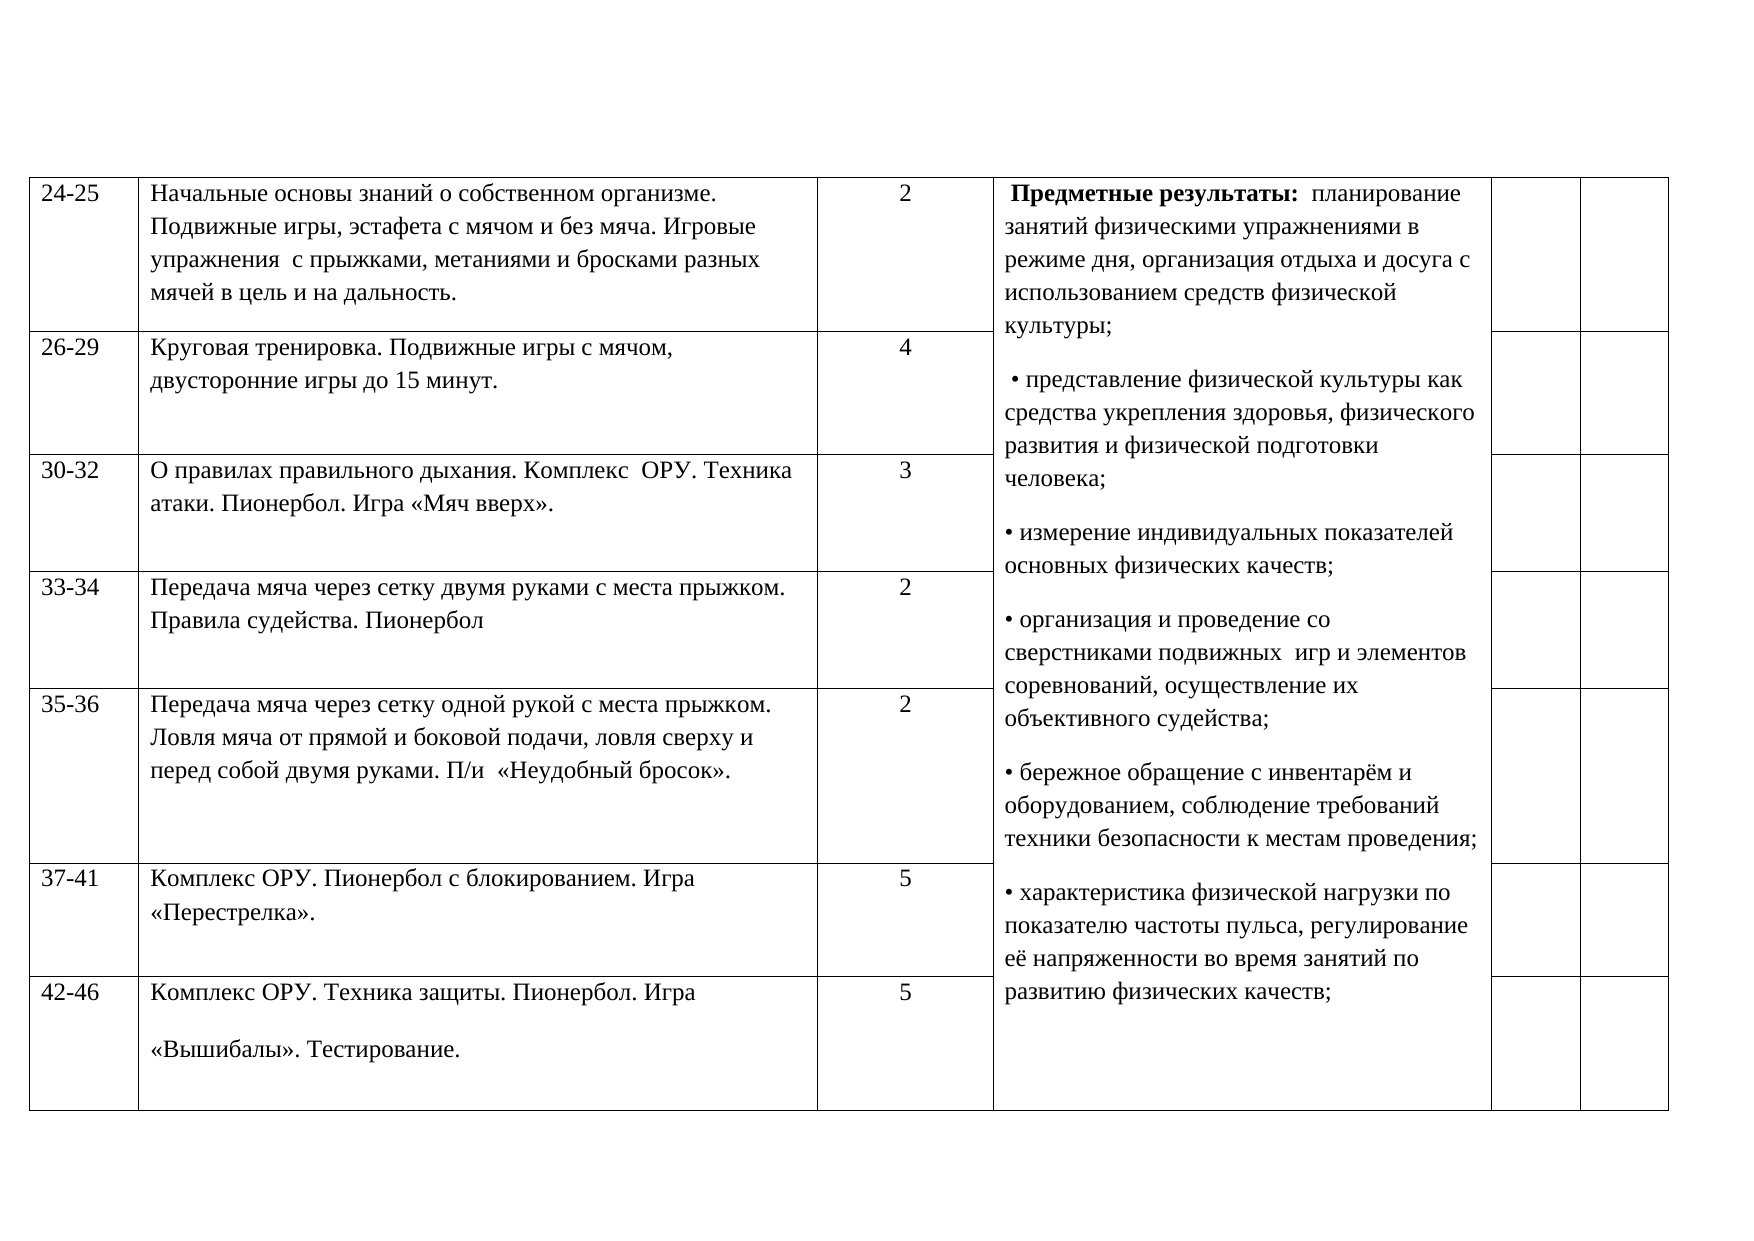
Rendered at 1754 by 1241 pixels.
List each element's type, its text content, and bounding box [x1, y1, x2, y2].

table_cell 35-36 [30, 689, 138, 862]
table_cell Начальные основы знаний о собственном организме. Подвижные игры, эстафета с мячом и без мяча. Игровые упражнения с прыжками, метаниями и бросками разных мячей в цель и на дальность. [139, 178, 817, 331]
table_cell 2 [818, 689, 993, 862]
table_cell [1492, 572, 1580, 688]
table_cell [1581, 178, 1668, 331]
table_cell [1581, 455, 1668, 571]
table_cell Передача мяча через сетку двумя руками с места прыжком. Правила судейства. Пионербол [139, 572, 817, 688]
table_cell Комплекс ОРУ. Техника защиты. Пионербол. Игра «Вышибалы». Тестирование. [139, 977, 817, 1110]
table_cell [1492, 332, 1580, 454]
table_cell Передача мяча через сетку одной рукой с места прыжком. Ловля мяча от прямой и боковой подачи, ловля сверху и перед собой двумя руками. П/и «Неудобный бросок». [139, 689, 817, 862]
table_cell [1581, 332, 1668, 454]
table_cell [1581, 689, 1668, 862]
table_cell 2 [818, 572, 993, 688]
table_cell О правилах правильного дыхания. Комплекс ОРУ. Техника атаки. Пионербол. Игра «Мяч вверх». [139, 455, 817, 571]
table_cell 42-46 [30, 977, 138, 1110]
table_cell [1581, 864, 1668, 976]
table_cell Круговая тренировка. Подвижные игры с мячом, двусторонние игры до 15 минут. [139, 332, 817, 454]
table_cell [1581, 977, 1668, 1110]
table_cell [1492, 864, 1580, 976]
table_cell [1492, 977, 1580, 1110]
table_cell [1492, 455, 1580, 571]
table_cell 33-34 [30, 572, 138, 688]
table_cell 2 [818, 178, 993, 331]
table_cell [1492, 178, 1580, 331]
table_cell 37-41 [30, 864, 138, 976]
table_cell [1581, 572, 1668, 688]
table_cell 26-29 [30, 332, 138, 454]
table_cell 24-25 [30, 178, 138, 331]
table_cell 30-32 [30, 455, 138, 571]
table_cell Комплекс ОРУ. Пионербол с блокированием. Игра «Перестрелка». [139, 864, 817, 976]
table_cell 5 [818, 864, 993, 976]
table_cell 3 [818, 455, 993, 571]
table_cell 4 [818, 332, 993, 454]
table_cell [1492, 689, 1580, 862]
table_cell 5 [818, 977, 993, 1110]
